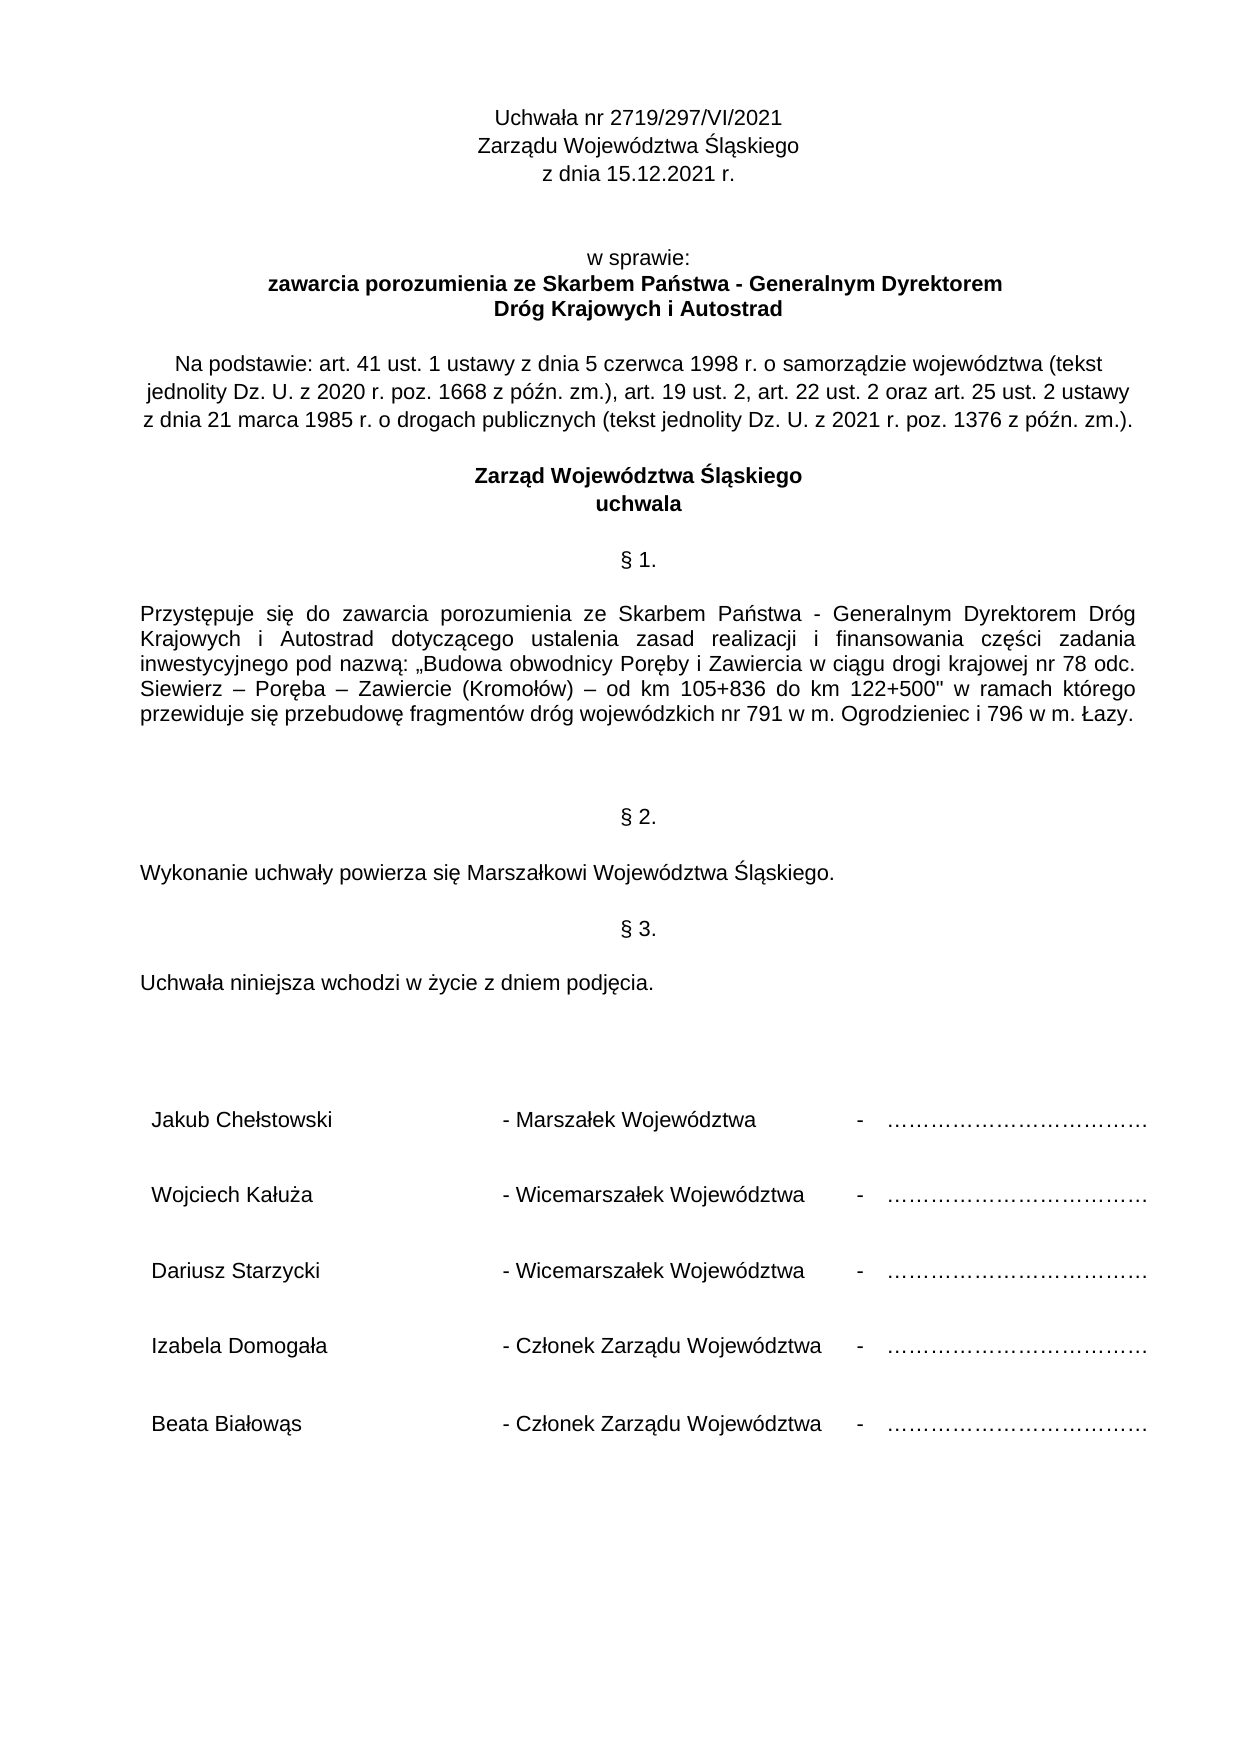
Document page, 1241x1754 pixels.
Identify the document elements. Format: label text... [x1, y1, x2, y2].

text Wykonanie uchwały powierza się Marszałkowi Województwa Śląskiego. [140, 858, 1137, 886]
table_cell Dariusz Starzycki [140, 1258, 491, 1333]
text z dnia 15.12.2021 r. [140, 159, 1137, 187]
table_cell - [845, 1333, 875, 1409]
text § 2. [140, 802, 1137, 830]
text Na podstawie: art. 41 ust. 1 ustawy z dnia 5 czerwca 1998 r. o samorządzie województwa (tekst jednolity Dz. U. z 2020 r. poz. 1668 z późn. zm.), art. 19 ust. 2, art. 22 ust. 2 oraz art. 25 ust. 2 ustawy z dnia 21 marca 1985 r. o drogach publicznych (tekst jednolity Dz. U. z 2021 r. poz. 1376 z późn. zm.). [140, 349, 1137, 433]
table_cell ……………………………… [875, 1333, 1185, 1409]
table_cell Beata Białowąs [140, 1409, 491, 1464]
text w sprawie: [140, 243, 1137, 271]
table_cell ……………………………… [875, 1258, 1185, 1333]
text uchwala [140, 489, 1137, 517]
table_cell - Wicemarszałek Województwa [491, 1182, 845, 1258]
table_cell Izabela Domogała [140, 1333, 491, 1409]
text Uchwała nr 2719/297/VI/2021 [140, 103, 1137, 131]
table_cell Wojciech Kałuża [140, 1182, 491, 1258]
table_cell - Członek Zarządu Województwa [491, 1409, 845, 1464]
text § 3. [140, 914, 1137, 942]
table_cell ……………………………… [875, 1409, 1185, 1464]
table_cell - [845, 1258, 875, 1333]
text Przystępuje się do zawarcia porozumienia ze Skarbem Państwa - Generalnym Dyrektorem Dróg Krajowych i Autostrad dotyczącego ustalenia zasad realizacji i finansowania części zadania inwestycyjnego pod nazwą: „Budowa obwodnicy Poręby i Zawiercia w ciągu drogi krajowej nr 78 odc. Siewierz – Poręba – Zawiercie (Kromołów) – od km 105+836 do km 122+500" w ramach którego przewiduje się przebudowę fragmentów dróg wojewódzkich nr 791 w m. Ogrodzieniec i 796 w m. Łazy. [140, 601, 1137, 727]
table_cell ……………………………… [875, 1182, 1185, 1258]
table_header Jakub Chełstowski [140, 1107, 491, 1182]
table_cell - [845, 1409, 875, 1464]
text § 1. [140, 545, 1137, 573]
text Zarządu Województwa Śląskiego [140, 131, 1137, 159]
text zawarcia porozumienia ze Skarbem Państwa - Generalnym Dyrektorem Dróg Krajowych i Autostrad [140, 271, 1137, 321]
table_cell - [845, 1182, 875, 1258]
table_header ……………………………… [875, 1107, 1185, 1182]
text Zarząd Województwa Śląskiego [140, 461, 1137, 489]
table_cell - Wicemarszałek Województwa [491, 1258, 845, 1333]
text Uchwała niniejsza wchodzi w życie z dniem podjęcia. [140, 970, 1137, 995]
table_header - Marszałek Województwa [491, 1107, 845, 1182]
table_cell - Członek Zarządu Województwa [491, 1333, 845, 1409]
table_header - [845, 1107, 875, 1182]
